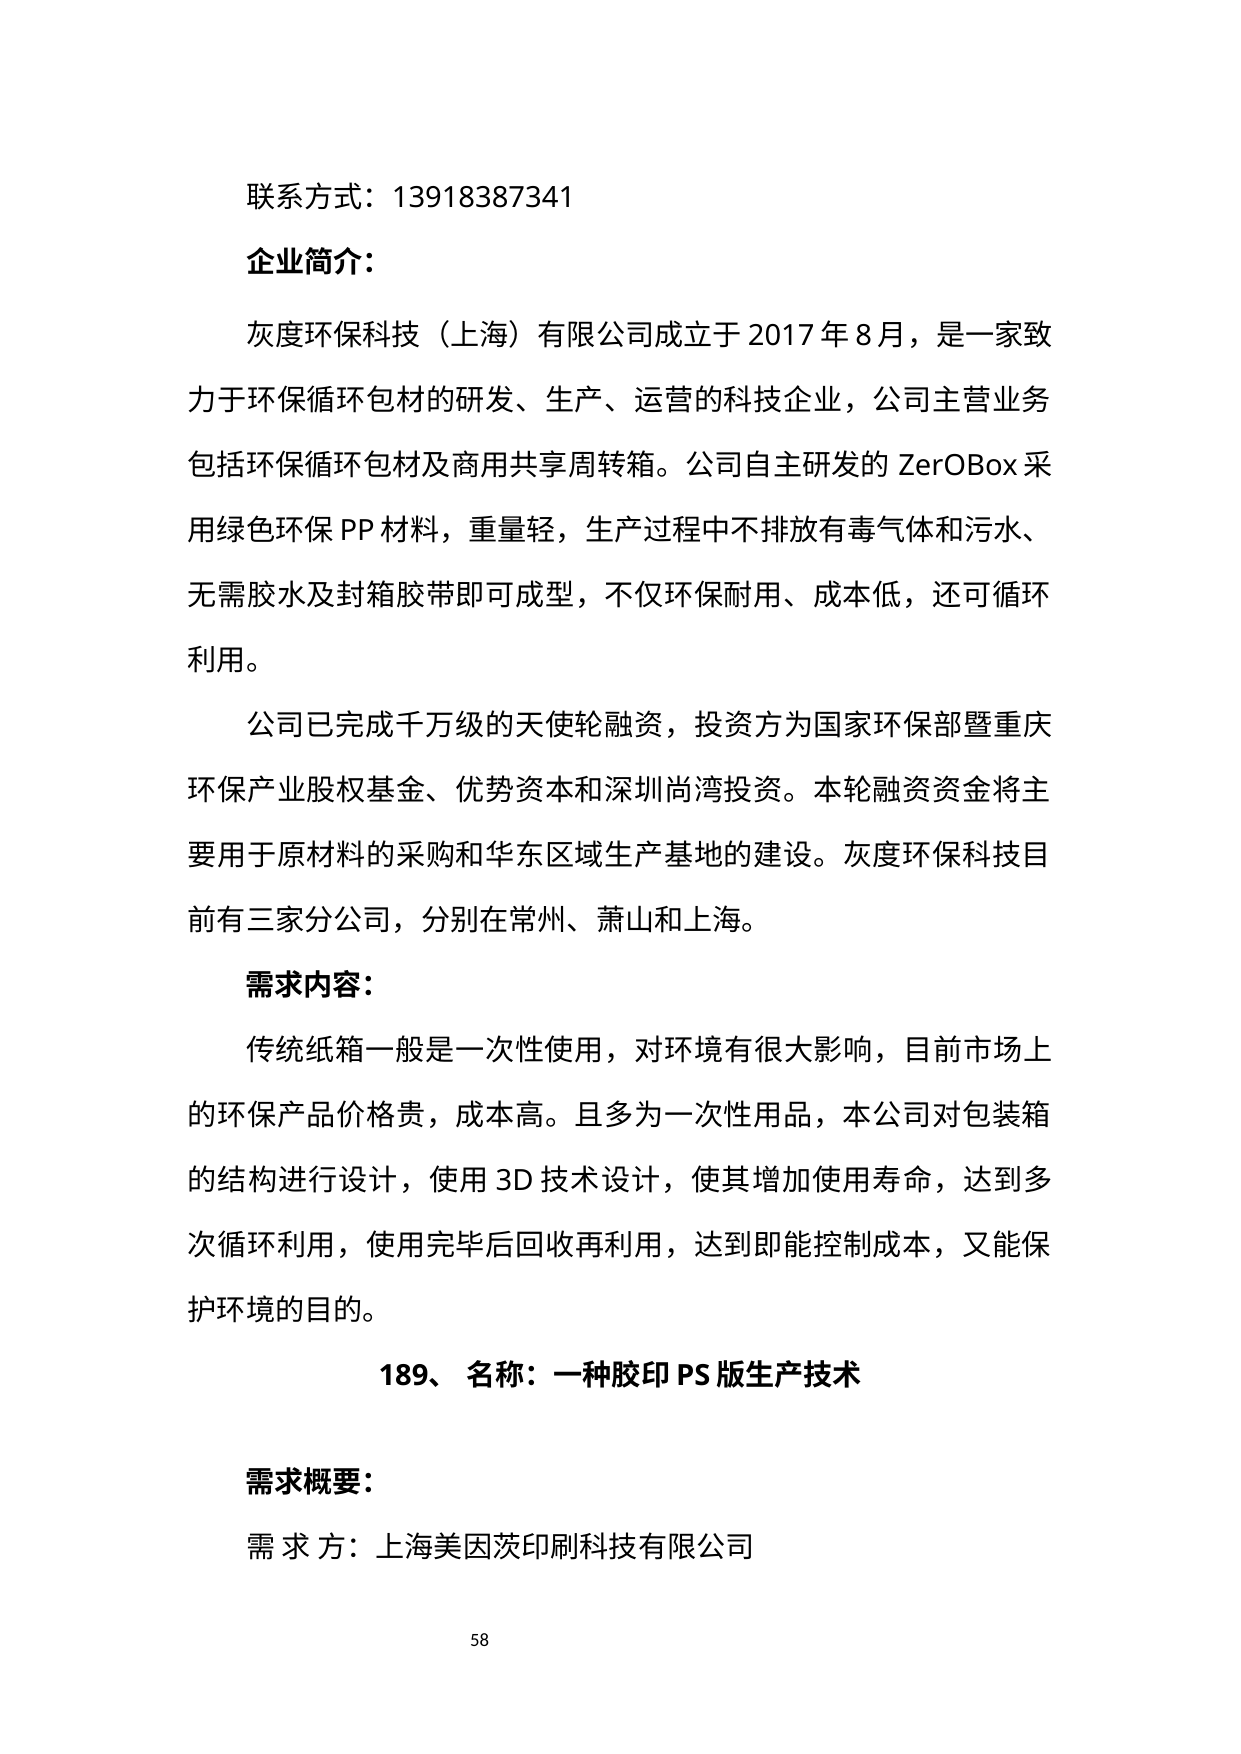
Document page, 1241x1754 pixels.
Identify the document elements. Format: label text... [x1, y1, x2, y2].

list 名称：一种胶印PS版生产技术 [187, 1340, 1053, 1405]
text 企业简介： [187, 227, 1053, 292]
text 联系方式：13918387341 [187, 162, 1053, 227]
text 灰度环保科技（上海）有限公司成立于2017年8月，是一家致力于环保循环包材的研发、生产、运营的科技企业，公司主营业务包括环保循环包材及商用共享周转箱。公司自主研发的ZerOBox采用绿色环保PP材料，重量轻，生产过程中不排放有毒气体和污水、无需胶水及封箱胶带即可成型，不仅环保耐用、成本低，还可循环利用。 [187, 300, 1053, 690]
text 需 求 方：上海美因茨印刷科技有限公司 [187, 1512, 1053, 1577]
text 公司已完成千万级的天使轮融资，投资方为国家环保部暨重庆环保产业股权基金、优势资本和深圳尚湾投资。本轮融资资金将主要用于原材料的采购和华东区域生产基地的建设。灰度环保科技目前有三家分公司，分别在常州、萧山和上海。 [187, 690, 1053, 950]
text 传统纸箱一般是一次性使用，对环境有很大影响，目前市场上的环保产品价格贵，成本高。且多为一次性用品，本公司对包装箱的结构进行设计，使用3D技术设计，使其增加使用寿命，达到多次循环利用，使用完毕后回收再利用，达到即能控制成本，又能保护环境的目的。 [187, 1015, 1053, 1340]
text 需求概要： [187, 1447, 1053, 1512]
text 需求内容： [187, 950, 1053, 1015]
